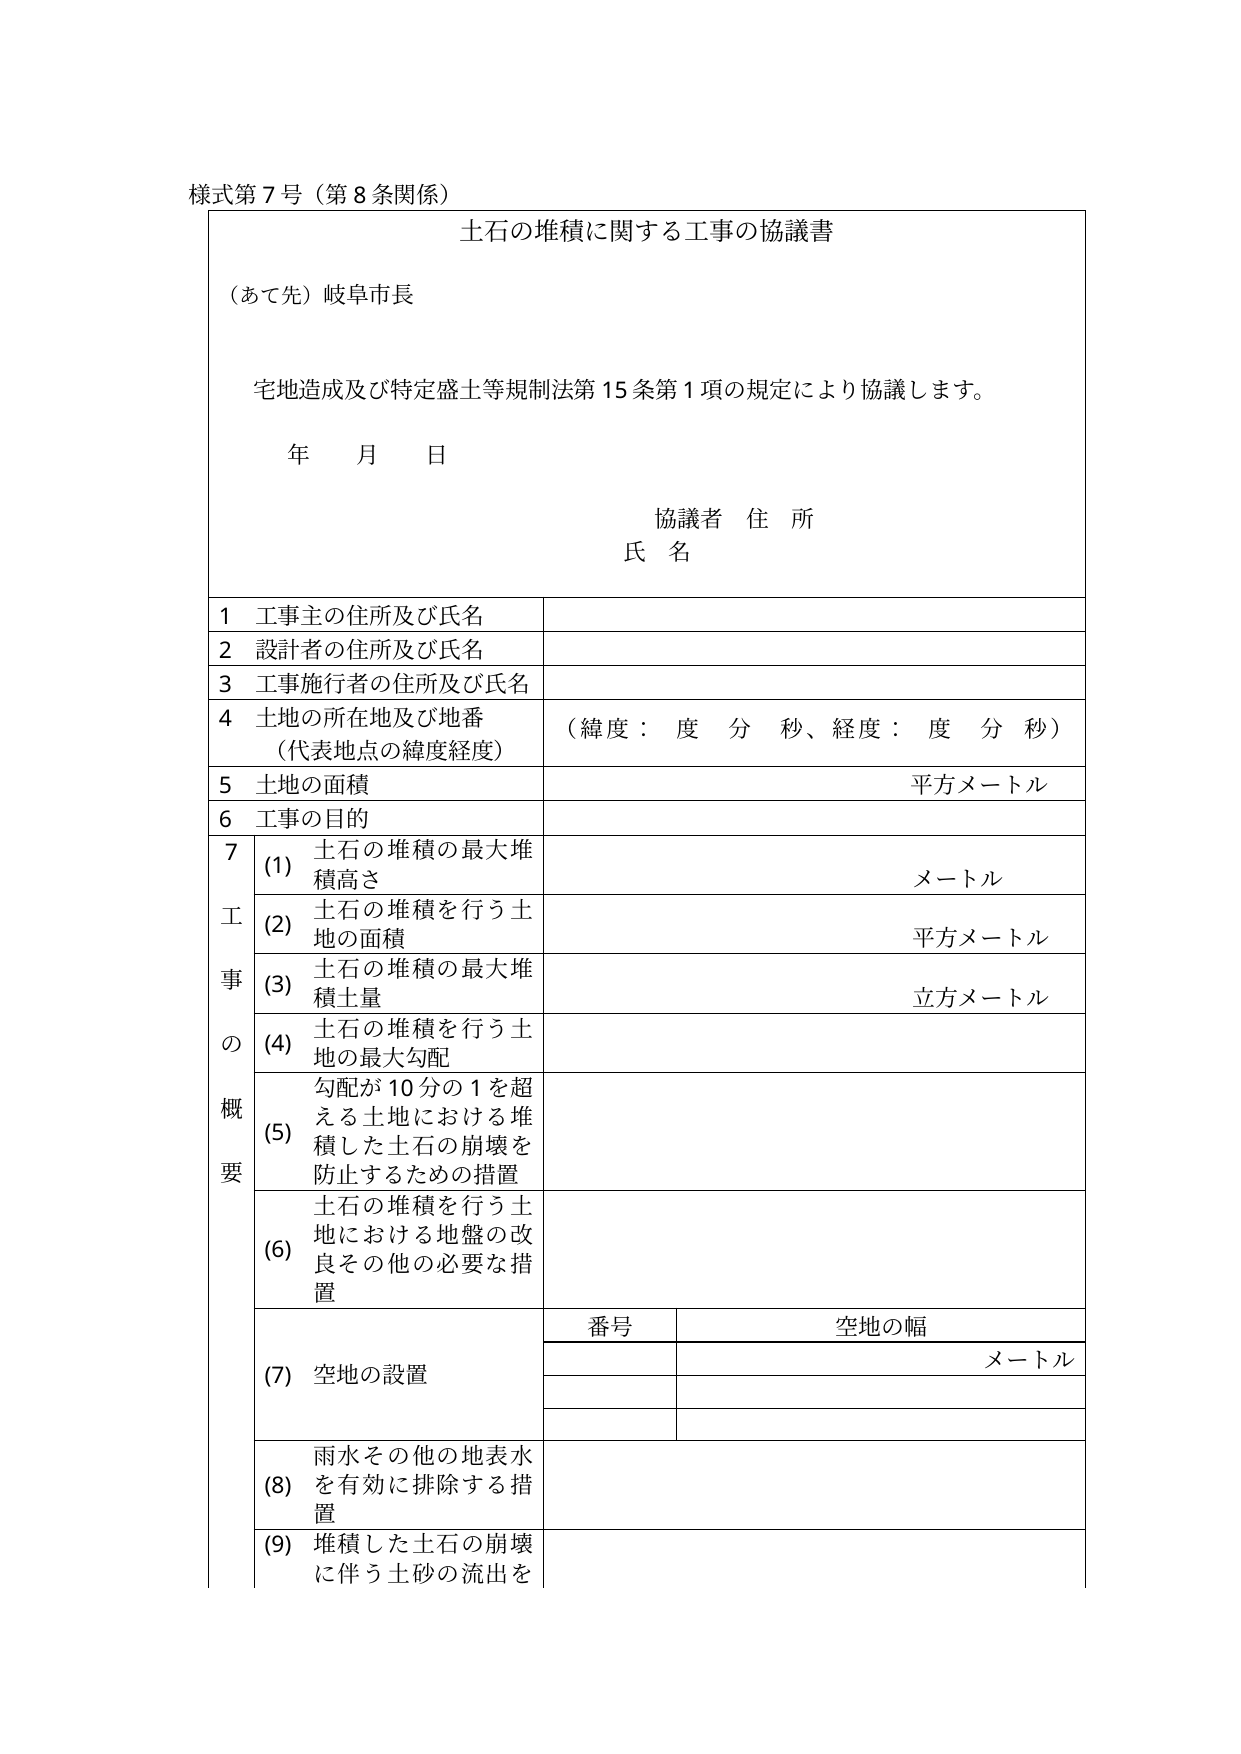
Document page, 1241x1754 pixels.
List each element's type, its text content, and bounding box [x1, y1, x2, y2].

table_cell 土石の堆積を行う土地の最大勾配 [314, 1014, 543, 1072]
table_cell [544, 666, 1085, 699]
table_cell [544, 1376, 676, 1408]
table_cell 勾配が10分の1を超える土地における堆積した土石の崩壊を防止するための措置 [314, 1073, 543, 1190]
table_cell (8) [255, 1441, 314, 1528]
table_cell （緯度： 度 分 秒、経度： 度 分 秒） [544, 700, 1085, 766]
table_cell [544, 1441, 1085, 1528]
table_cell 土石の堆積の最大堆積土量 [314, 954, 543, 1013]
table_cell [544, 836, 902, 894]
table_cell 7 工 事 の 概 要 [209, 836, 254, 1588]
table_cell [544, 767, 900, 800]
table_header 土石の堆積に関する工事の協議書 （あて先）岐阜市長 宅地造成及び特定盛土等規制法第15条第1項の規定により協議します。 年 月 日 協議者 住 所 氏 名 [209, 211, 1085, 597]
table_cell (6) [255, 1191, 314, 1307]
table_cell メートル [902, 836, 1085, 894]
table_cell 土石の堆積の最大堆積高さ [314, 836, 543, 894]
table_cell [314, 1530, 543, 1588]
table_cell (9) [255, 1530, 314, 1588]
table_cell 4 土地の所在地及び地番 （代表地点の緯度経度） [209, 700, 543, 766]
table_cell (4) [255, 1014, 314, 1072]
table_cell (1) [255, 836, 314, 894]
table_cell (7) [255, 1309, 314, 1440]
table_cell [544, 895, 902, 953]
table_cell (5) [255, 1073, 314, 1190]
table_cell 1 工事主の住所及び氏名 [209, 598, 543, 631]
table_cell メートル [677, 1343, 1085, 1375]
table_cell 立方メートル [902, 954, 1085, 1013]
table_cell 土石の堆積を行う土地における地盤の改良その他の必要な措置 [314, 1191, 543, 1307]
table_cell 2 設計者の住所及び氏名 [209, 632, 543, 665]
table_cell [677, 1409, 1085, 1440]
table_cell [544, 1530, 1085, 1588]
table_cell [544, 598, 1085, 631]
table_cell 平方メートル [902, 895, 1085, 953]
table_cell [544, 1343, 676, 1375]
table_cell 番号 [544, 1309, 676, 1341]
table_cell 土石の堆積を行う土地の面積 [314, 895, 543, 953]
table_cell [544, 954, 902, 1013]
table_cell [544, 801, 1085, 834]
table_cell 3 工事施行者の住所及び氏名 [209, 666, 543, 699]
text 様式第7号（第8条関係） [177, 177, 1063, 210]
table_cell 雨水その他の地表水を有効に排除する措置 [314, 1441, 543, 1528]
table_cell [544, 1409, 676, 1440]
table_cell 空地の設置 [314, 1309, 543, 1440]
table_cell (3) [255, 954, 314, 1013]
table_cell (2) [255, 895, 314, 953]
table_cell [544, 1073, 1085, 1190]
table_cell 6 工事の目的 [209, 801, 543, 834]
table_cell 平方メートル [900, 767, 1085, 800]
table_cell [677, 1376, 1085, 1408]
table_cell [544, 632, 1085, 665]
table_cell [544, 1014, 1085, 1072]
table_cell 空地の幅 [677, 1309, 1085, 1341]
table_cell 5 土地の面積 [209, 767, 543, 800]
table_cell [544, 1191, 1085, 1307]
